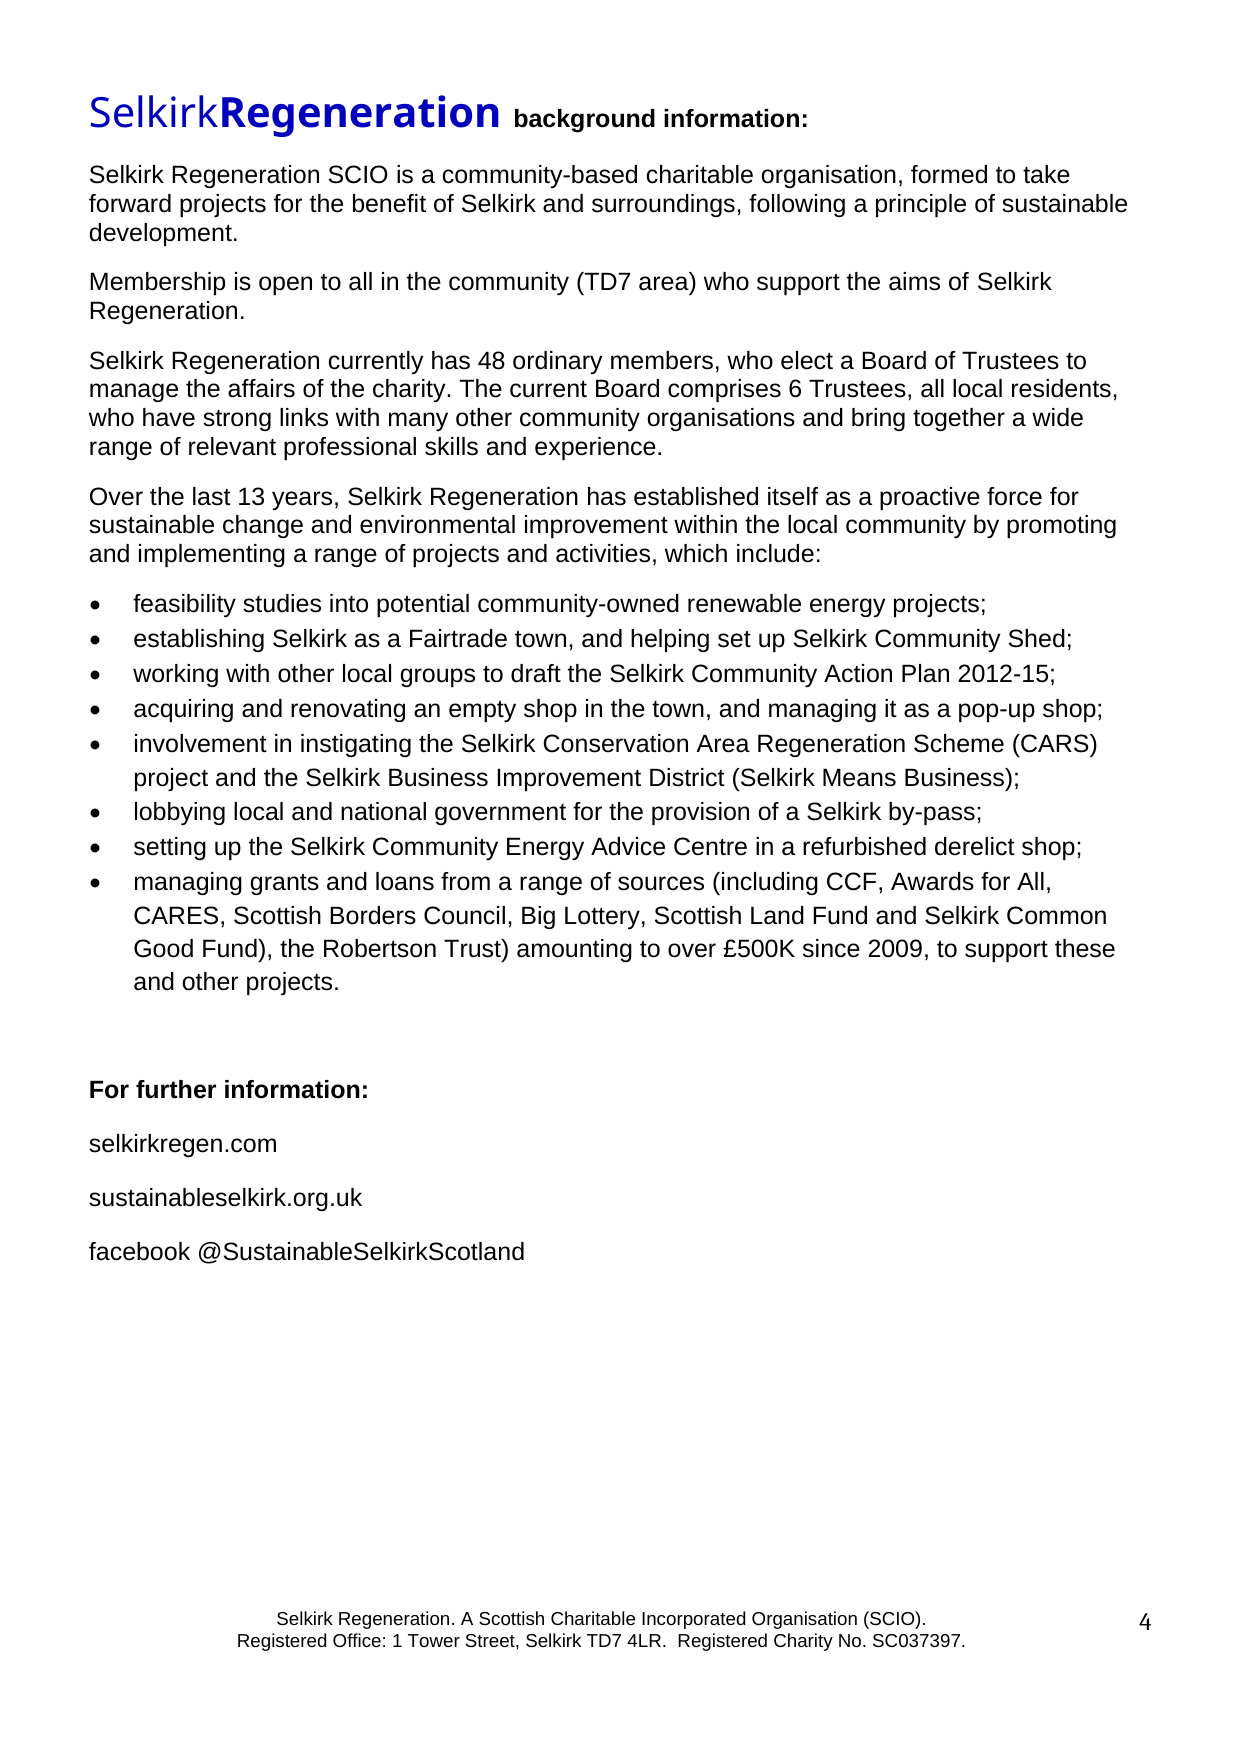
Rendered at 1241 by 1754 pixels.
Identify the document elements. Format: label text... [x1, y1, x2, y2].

text Over the last 13 years, Selkirk Regeneration has established itself as a proactive force for sustainable change and environmental improvement within the local community by promoting and implementing a range of projects and activities, which include: [89, 482, 1152, 568]
list feasibility studies into potential community-owned renewable energy projects; [89, 589, 1152, 619]
list setting up the Selkirk Community Energy Advice Centre in a refurbished derelict shop; [89, 831, 1152, 862]
list lobbying local and national government for the provision of a Selkirk by-pass; [89, 796, 1152, 827]
list working with other local groups to draft the Selkirk Community Action Plan 2012-15; [89, 659, 1152, 689]
text selkirkregen.com [89, 1129, 1152, 1158]
text Membership is open to all in the community (TD7 area) who support the aims of Selkirk Regeneration. [89, 267, 1152, 325]
list managing grants and loans from a range of sources (including CCF, Awards for All, CARES, Scottish Borders Council, Big Lottery, Scottish Land Fund and Selkirk Common Good Fund), the Robertson Trust) amounting to over £500K since 2009, to support these and other projects. [89, 866, 1152, 996]
text facebook @SustainableSelkirkScotland [89, 1237, 1152, 1265]
text For further information: [89, 1075, 1152, 1104]
text Selkirk Regeneration SCIO is a community-based charitable organisation, formed to take forward projects for the benefit of Selkirk and surroundings, following a principle of sustainable development. [89, 160, 1152, 247]
text Selkirk Regeneration currently has 48 ordinary members, who elect a Board of Trustees to manage the affairs of the charity. The current Board comprises 6 Trustees, all local residents, who have strong links with many other community organisations and bring together a wide range of relevant professional skills and experience. [89, 346, 1152, 461]
text sustainableselkirk.org.uk [89, 1183, 1152, 1211]
text SelkirkRegeneration background information: [89, 83, 1152, 139]
list involvement in instigating the Selkirk Conservation Area Regeneration Scheme (CARS) project and the Selkirk Business Improvement District (Selkirk Means Business); [89, 729, 1152, 792]
list acquiring and renovating an empty shop in the town, and managing it as a pop-up shop; [89, 694, 1152, 724]
list establishing Selkirk as a Fairtrade town, and helping set up Selkirk Community Shed; [89, 624, 1152, 654]
